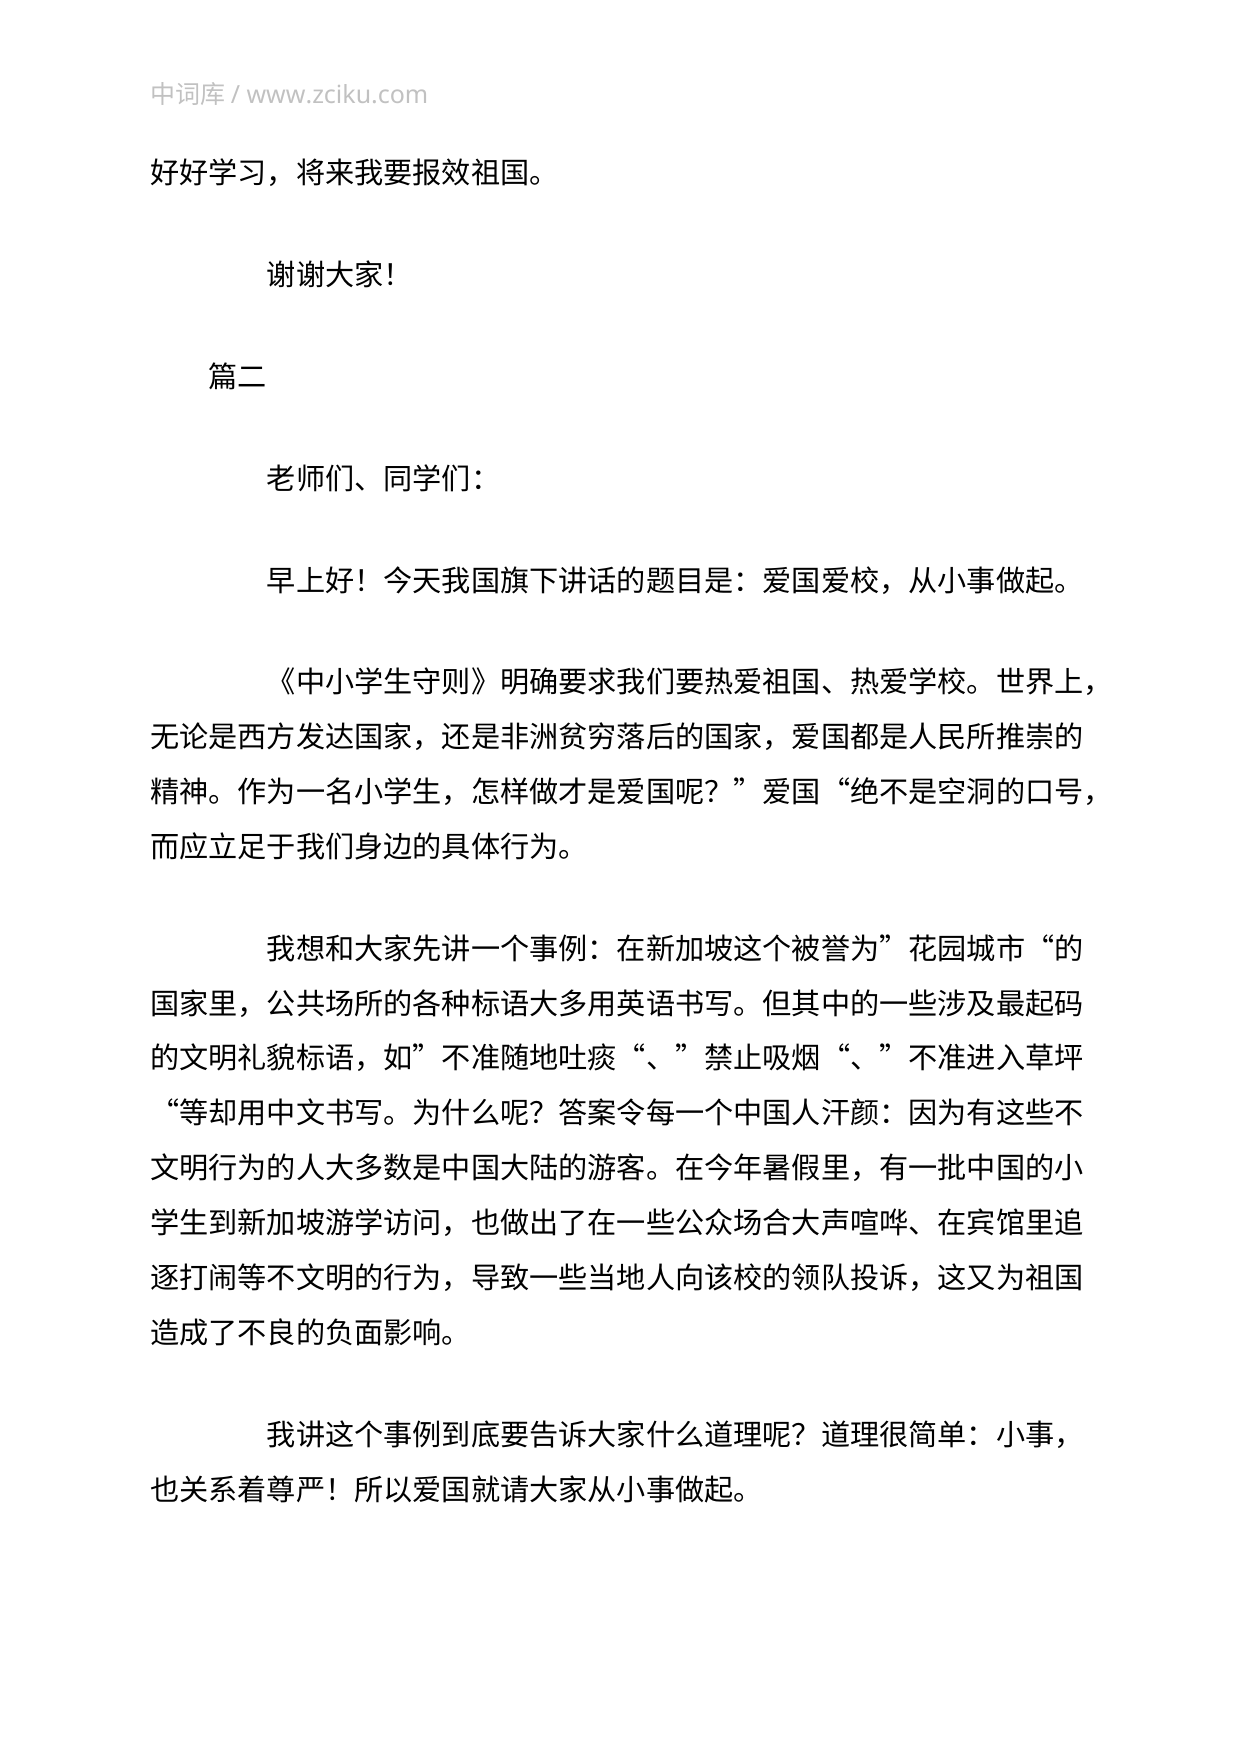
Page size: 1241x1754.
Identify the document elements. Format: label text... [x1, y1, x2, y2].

text 篇二 [150, 353, 1090, 396]
text 《中小学生守则》明确要求我们要热爱祖国、热爱学校。世界上，无论是西方发达国家，还是非洲贫穷落后的国家，爱国都是人民所推崇的精神。作为一名小学生，怎样做才是爱国呢？”爱国“绝不是空洞的口号，而应立足于我们身边的具体行为。 [150, 659, 1090, 866]
text 老师们、同学们： [150, 455, 1090, 498]
text 我想和大家先讲一个事例：在新加坡这个被誉为”花园城市“的国家里，公共场所的各种标语大多用英语书写。但其中的一些涉及最起码的文明礼貌标语，如”不准随地吐痰“、”禁止吸烟“、”不准进入草坪“等却用中文书写。为什么呢？答案令每一个中国人汗颜：因为有这些不文明行为的人大多数是中国大陆的游客。在今年暑假里，有一批中国的小学生到新加坡游学访问，也做出了在一些公众场合大声喧哗、在宾馆里追逐打闹等不文明的行为，导致一些当地人向该校的领队投诉，这又为祖国造成了不良的负面影响。 [150, 925, 1090, 1352]
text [150, 150, 1090, 192]
text 我讲这个事例到底要告诉大家什么道理呢？道理很简单：小事，也关系着尊严！所以爱国就请大家从小事做起。 [150, 1411, 1090, 1508]
text 早上好！今天我国旗下讲话的题目是：爱国爱校，从小事做起。 [150, 557, 1090, 599]
text 谢谢大家！ [150, 252, 1090, 294]
